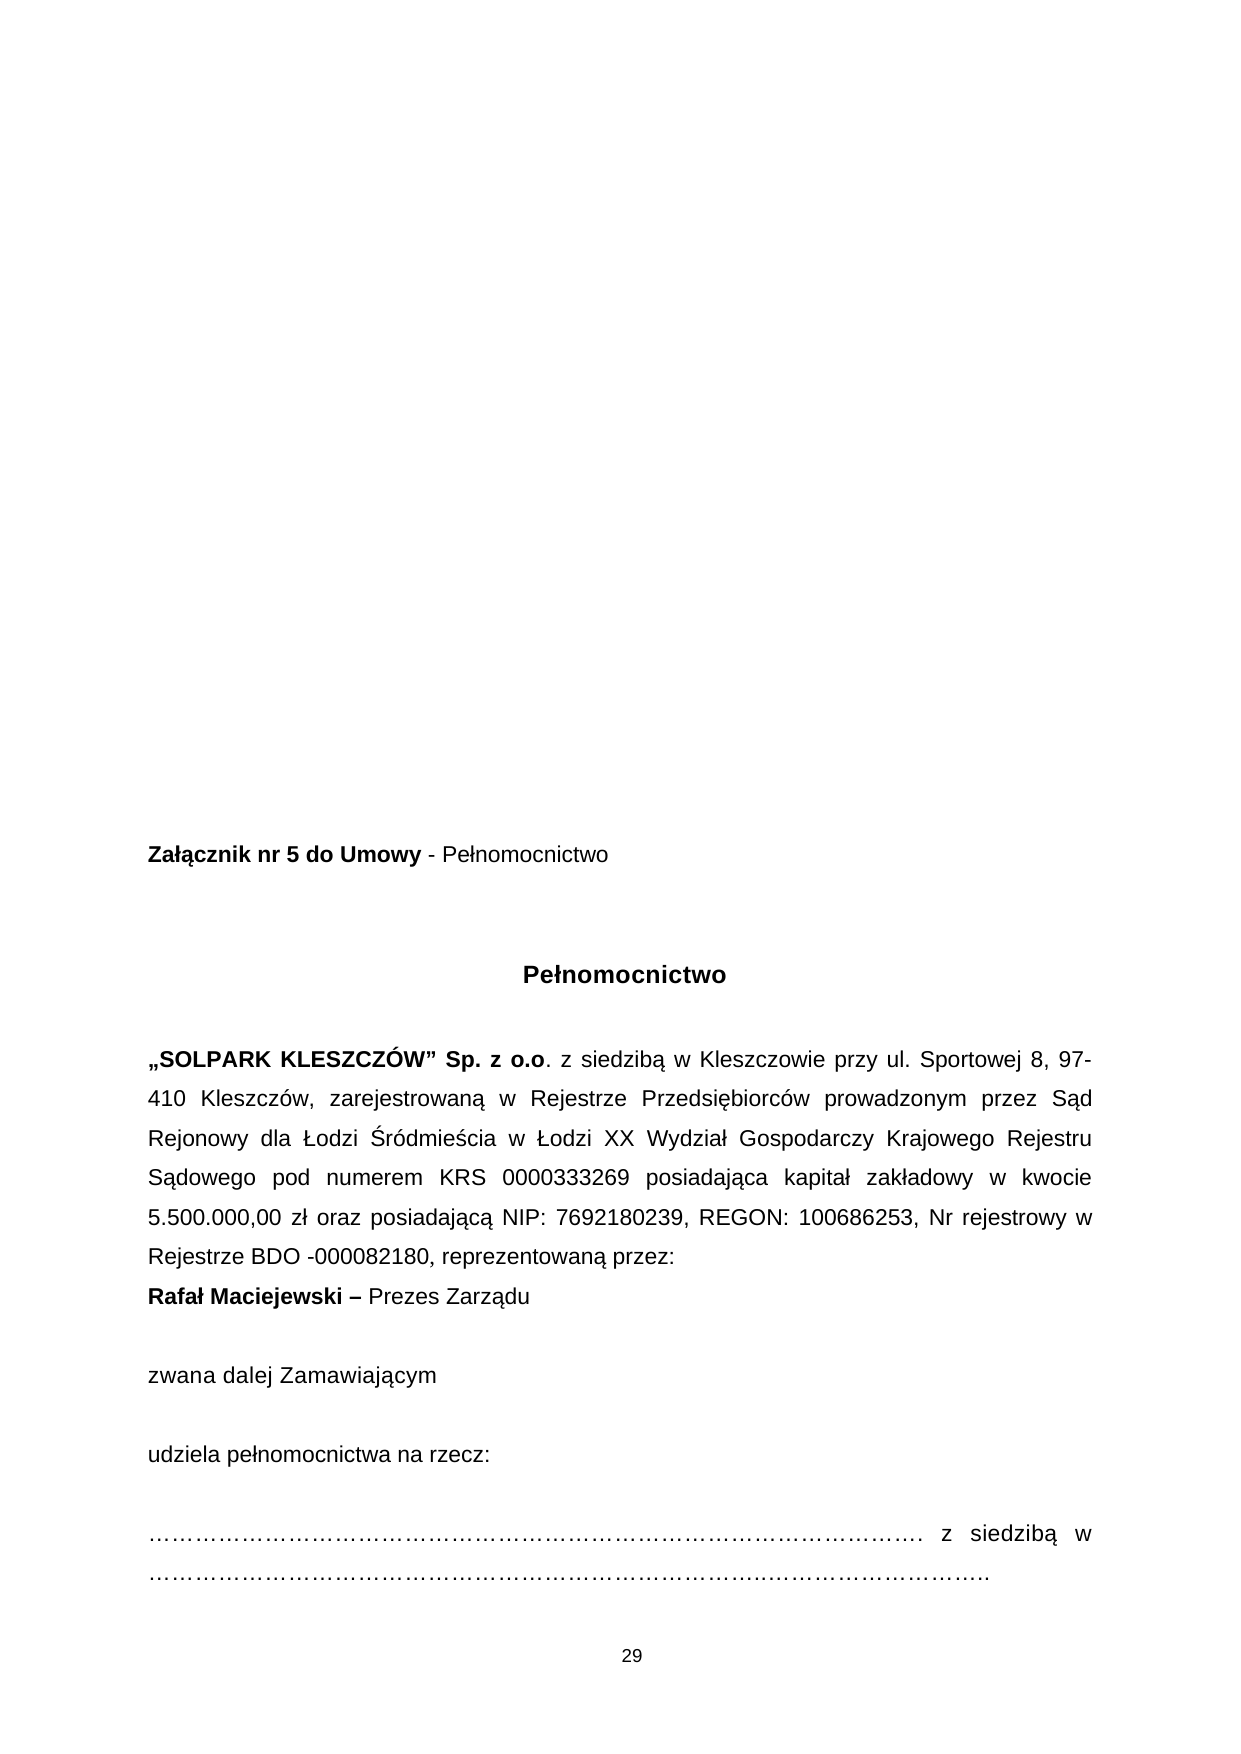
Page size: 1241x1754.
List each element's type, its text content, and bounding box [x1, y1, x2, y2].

text Pełnomocnictwo [157, 959, 1093, 988]
text zwana dalej Zamawiającym [148, 1362, 1093, 1388]
text udziela pełnomocnictwa na rzecz: [148, 1441, 1093, 1467]
text ………………………………………………………………………………………. z siedzibą w ……………………………………………………………………..……………………….. [148, 1520, 1093, 1586]
text „SOLPARK KLESZCZÓW” Sp. z o.o. z siedzibą w Kleszczowie przy ul. Sportowej 8, 97-410 Kleszczów, zarejestrowaną w Rejestrze Przedsiębiorców prowadzonym przez Sąd Rejonowy dla Łodzi Śródmieścia w Łodzi XX Wydział Gospodarczy Krajowego Rejestru Sądowego pod numerem KRS 0000333269 posiadająca kapitał zakładowy w kwocie 5.500.000,00 zł oraz posiadającą NIP: 7692180239, REGON: 100686253, Nr rejestrowy w Rejestrze BDO -000082180, reprezentowaną przez: [148, 1046, 1093, 1270]
text Rafał Maciejewski – Prezes Zarządu [148, 1283, 1093, 1309]
text Załącznik nr 5 do Umowy - Pełnomocnictwo [148, 841, 1093, 867]
